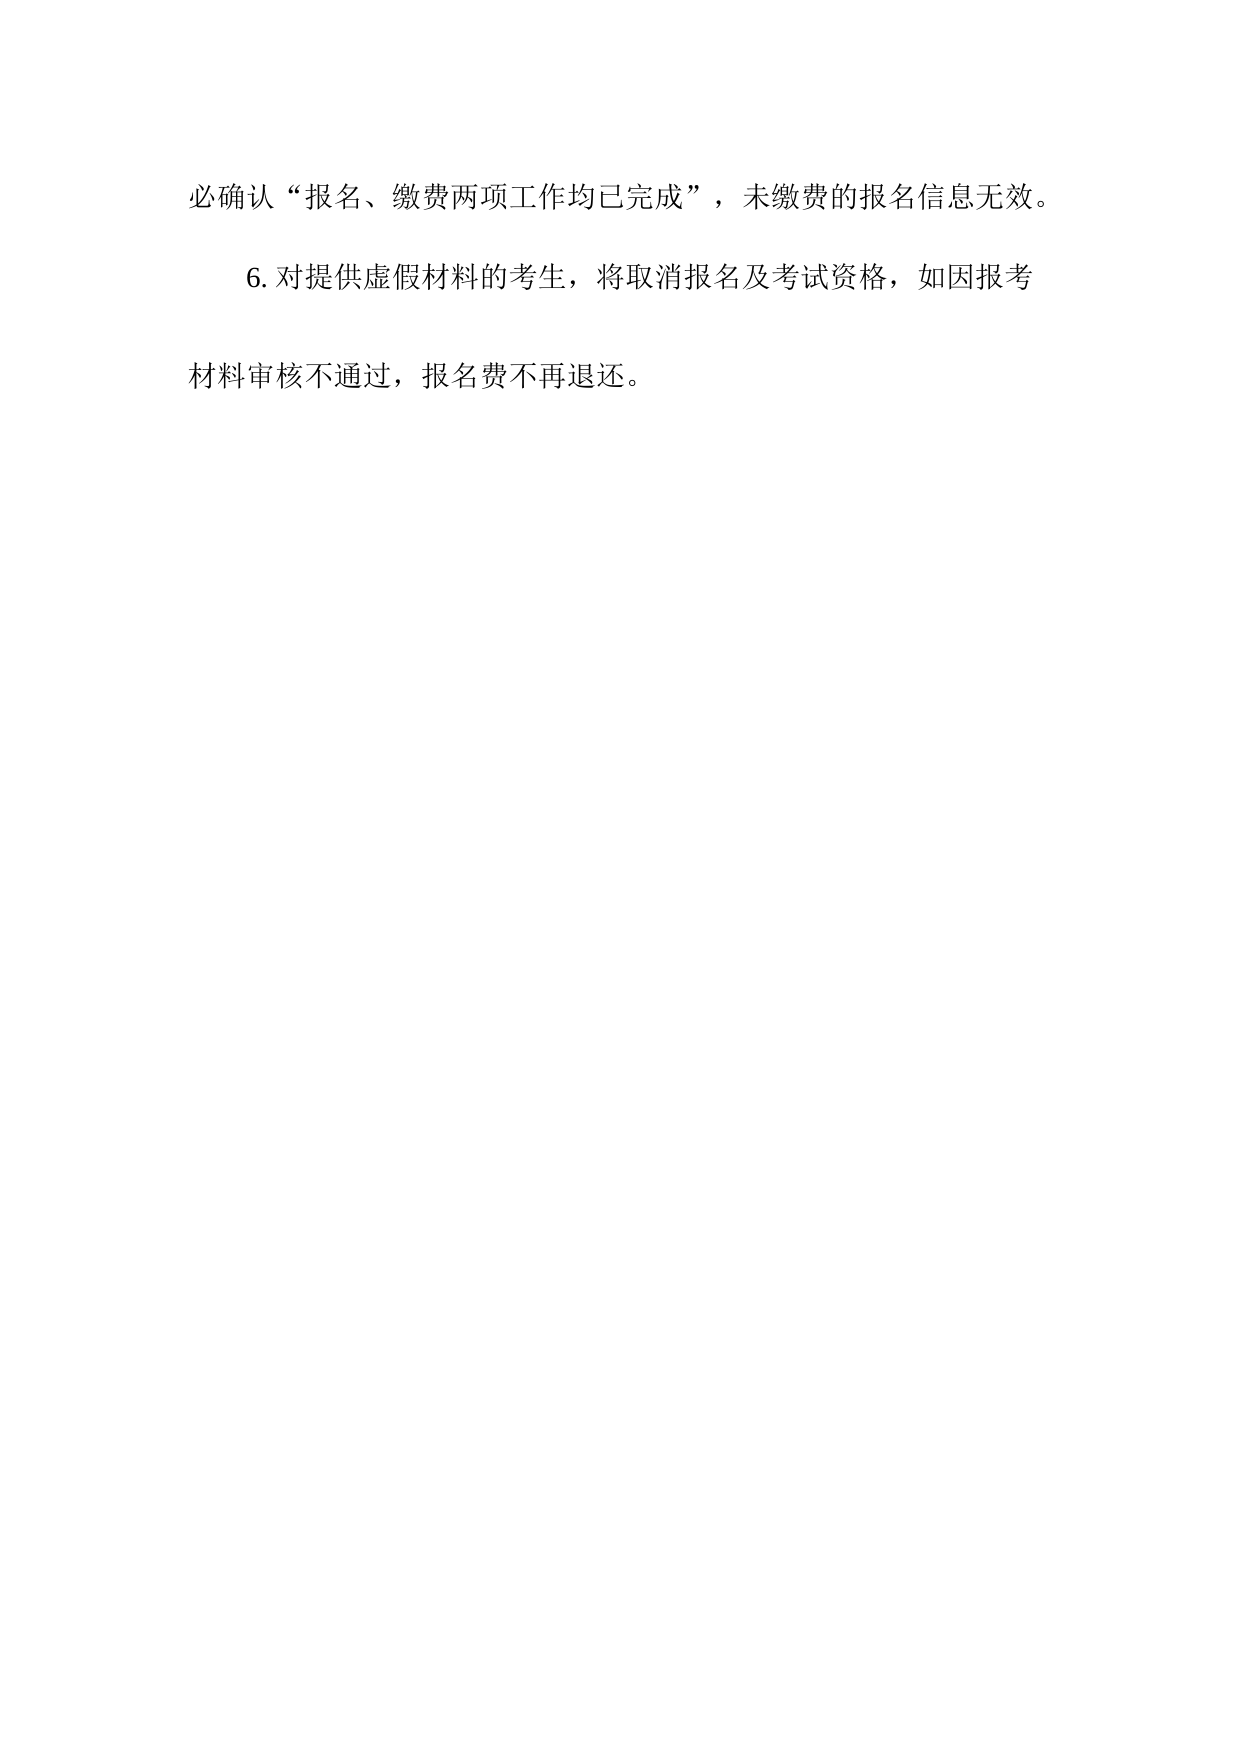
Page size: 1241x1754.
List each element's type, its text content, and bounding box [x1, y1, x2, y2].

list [187, 162, 1053, 227]
list 对提供虚假材料的考生，将取消报名及考试资格，如因报考材料审核不通过，报名费不再退还。 [187, 243, 1053, 406]
